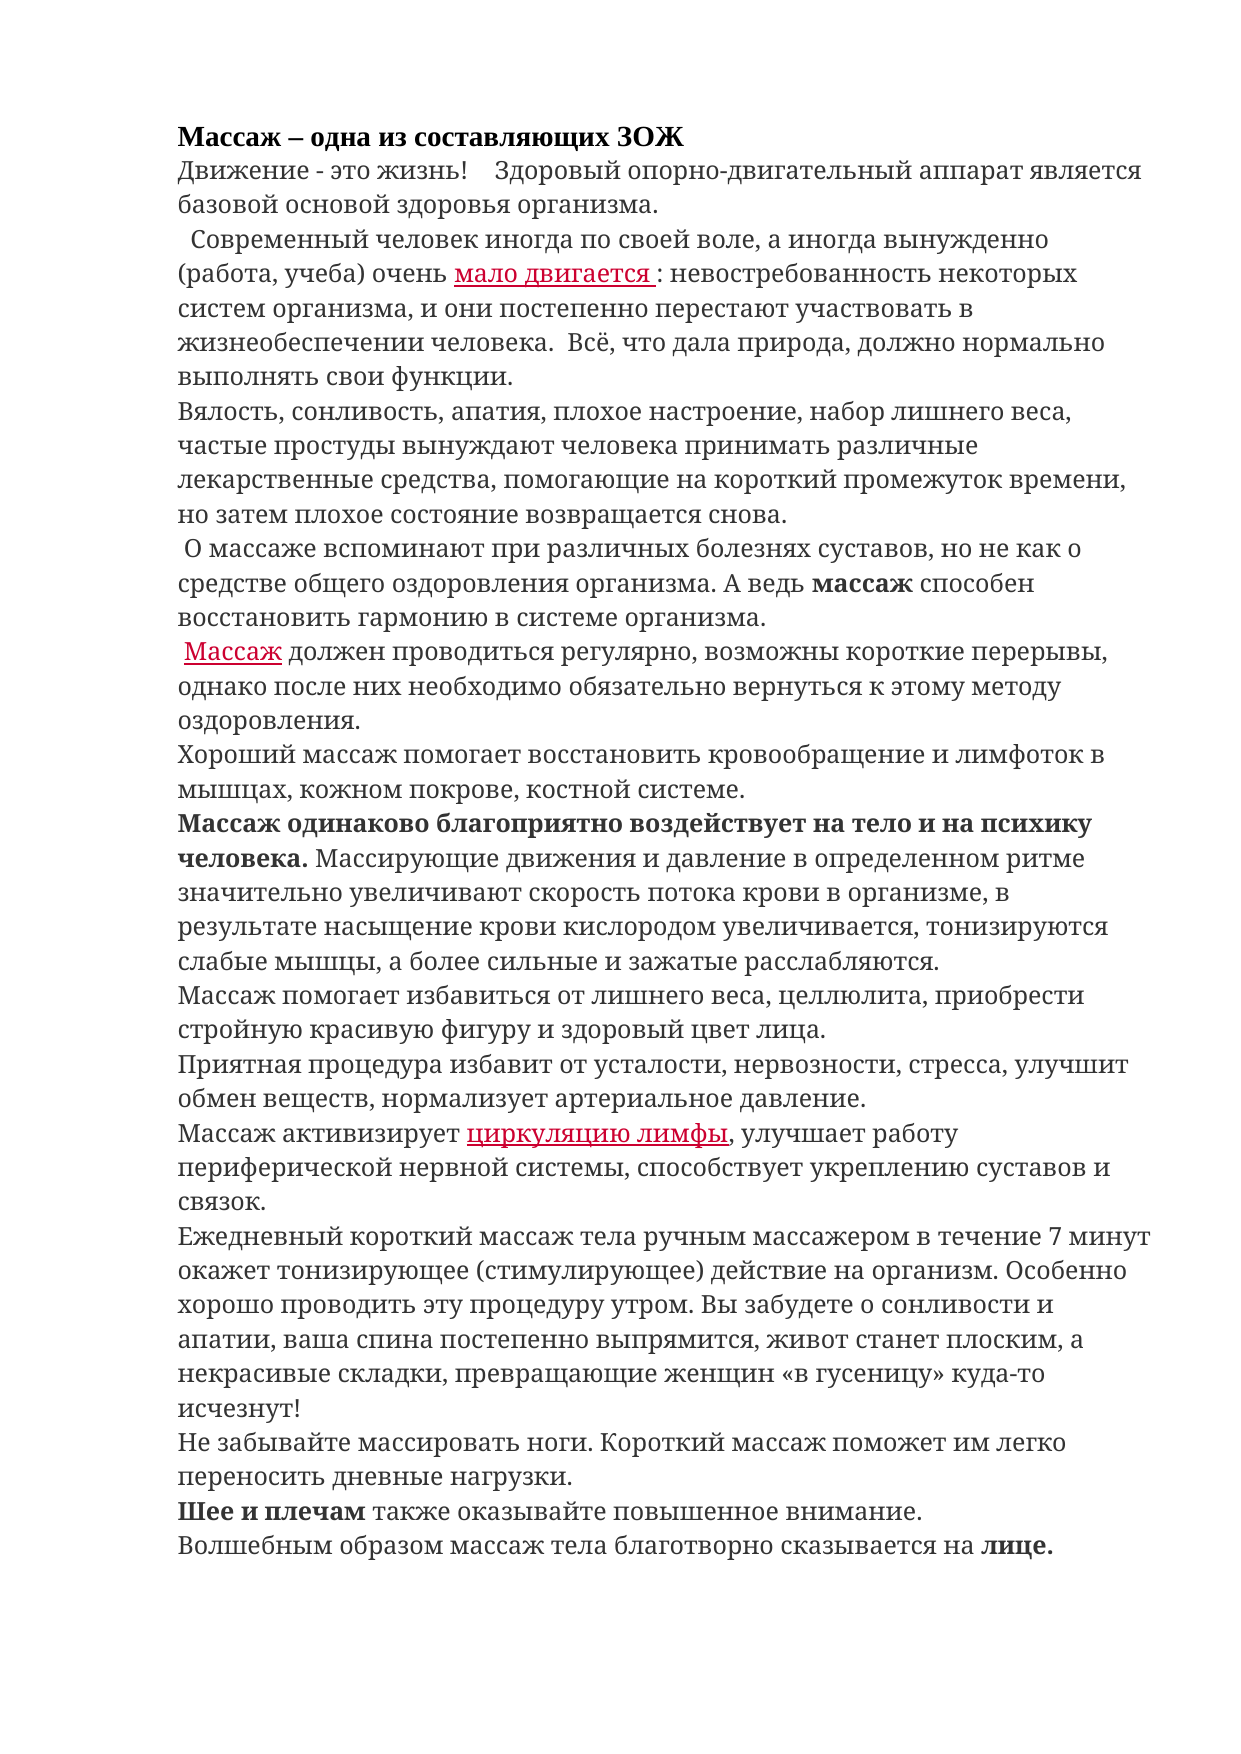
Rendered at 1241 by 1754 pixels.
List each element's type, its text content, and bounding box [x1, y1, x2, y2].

text Массаж – одна из составляющих ЗОЖ Движение - это жизнь! Здоровый опорно-двигательный аппарат является базовой основой здоровья организма. Современный человек иногда по своей воле, а иногда вынужденно (работа, учеба) очень мало двигается : невостребованность некоторых систем организма, и они постепенно перестают участвовать в жизнеобеспечении человека. Всё, что дала природа, должно нормально выполнять свои функции. Вялость, сонливость, апатия, плохое настроение, набор лишнего веса, частые простуды вынуждают человека принимать различные лекарственные средства, помогающие на короткий промежуток времени, но затем плохое состояние возвращается снова. О массаже вспоминают при различных болезнях суставов, но не как о средстве общего оздоровления организма. А ведь массаж способен восстановить гармонию в системе организма. Массаж должен проводиться регулярно, возможны короткие перерывы, однако после них необходимо обязательно вернуться к этому методу оздоровления. Хороший массаж помогает восстановить кровообращение и лимфоток в мышцах, кожном покрове, костной системе. Массаж одинаково благоприятно воздействует на тело и на психику человека. Массирующие движения и давление в определенном ритме значительно увеличивают скорость потока крови в организме, в результате насыщение крови кислородом увеличивается, тонизируются слабые мышцы, а более сильные и зажатые расслабляются. Массаж помогает избавиться от лишнего веса, целлюлита, приобрести стройную красивую фигуру и здоровый цвет лица. Приятная процедура избавит от усталости, нервозности, стресса, улучшит обмен веществ, нормализует артериальное давление. Массаж активизирует циркуляцию лимфы, улучшает работу периферической нервной системы, способствует укреплению суставов и связок. Ежедневный короткий массаж тела ручным массажером в течение 7 минут окажет тонизирующее (стимулирующее) действие на организм. Особенно хорошо проводить эту процедуру утром. Вы забудете о сонливости и апатии, ваша спина постепенно выпрямится, живот станет плоским, а некрасивые складки, превращающие женщин «в гусеницу» куда-то исчезнут! Не забывайте массировать ноги. Короткий массаж поможет им легко переносить дневные нагрузки. Шее и плечам также оказывайте повышенное внимание. Волшебным образом массаж тела благотворно сказывается на лице. [177, 118, 1152, 1562]
